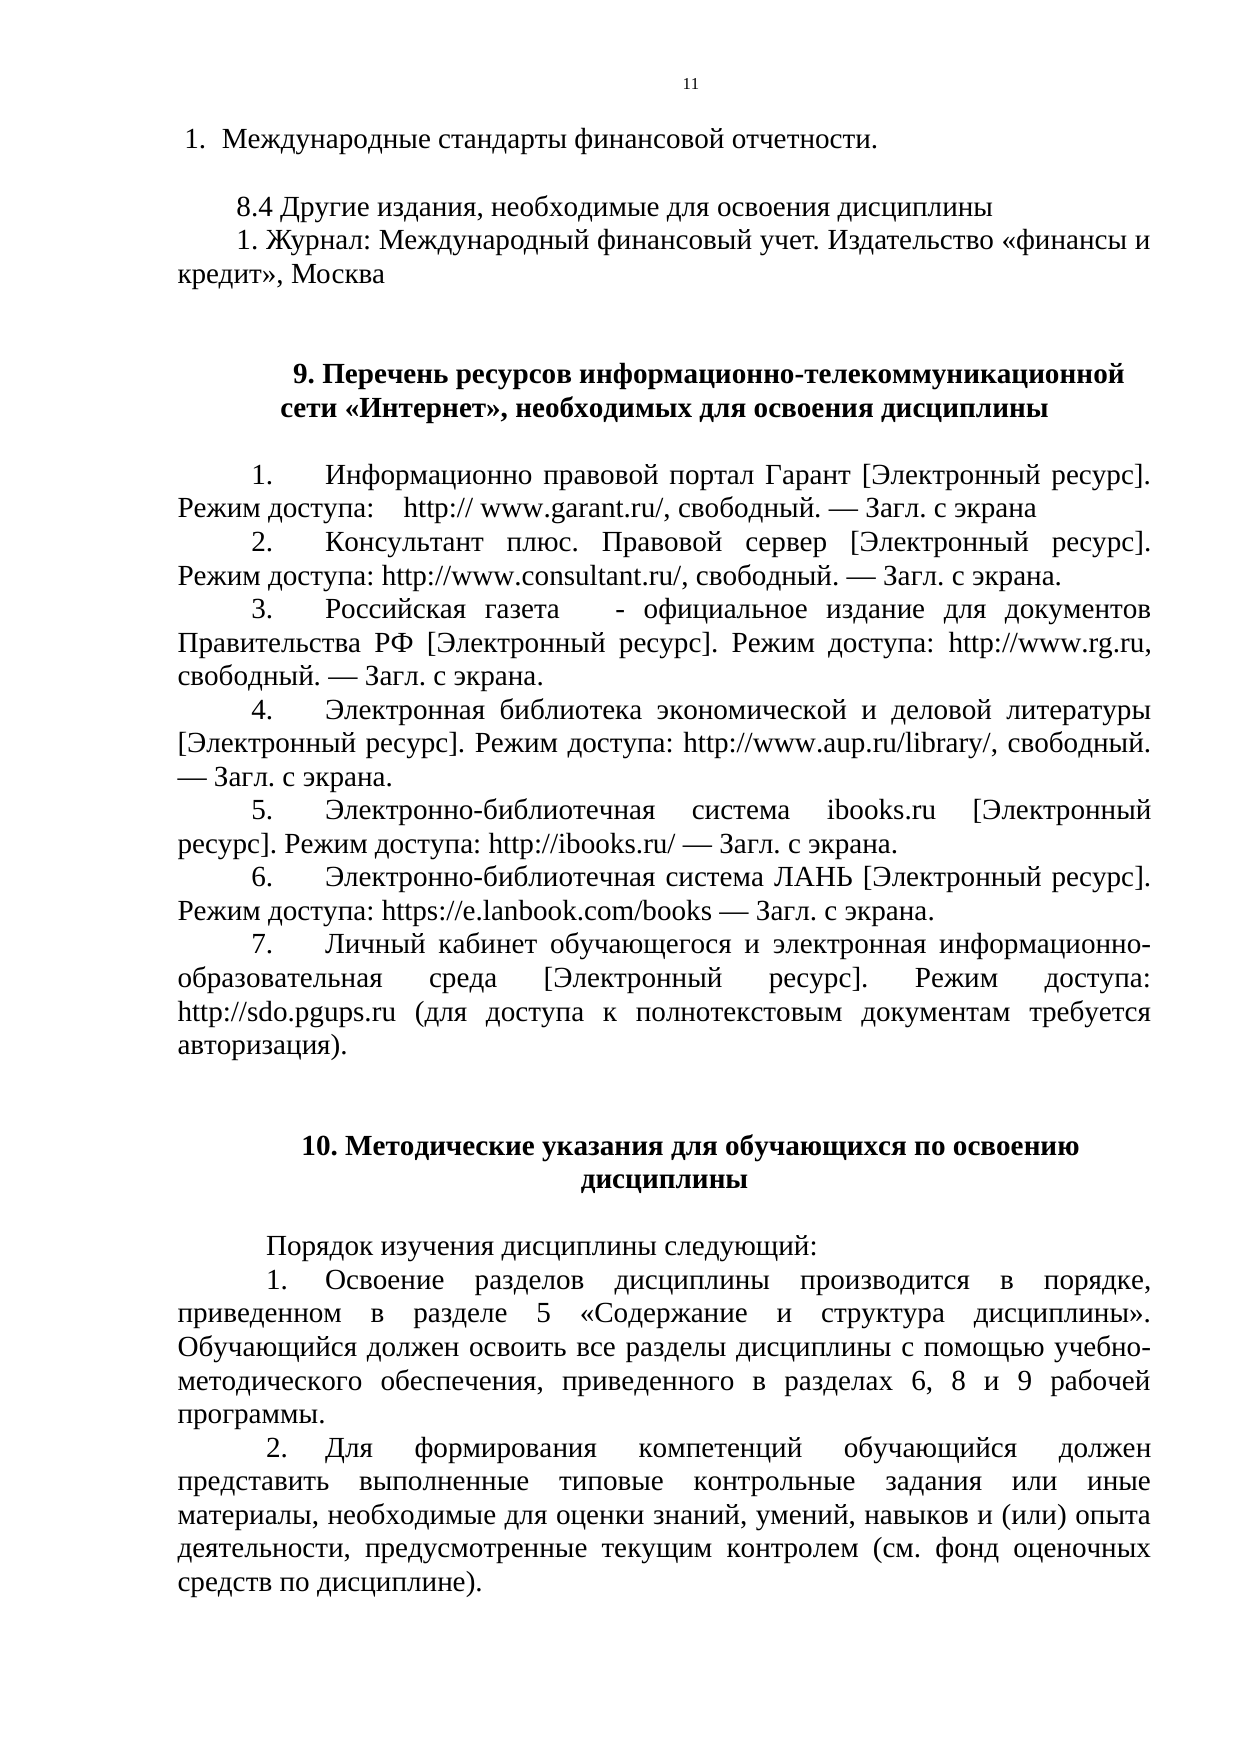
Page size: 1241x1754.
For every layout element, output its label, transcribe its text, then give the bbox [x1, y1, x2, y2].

list Электронная библиотека экономической и деловой литературы [Электронный ресурс]. Режим доступа: http://www.aup.ru/library/, свободный. — Загл. с экрана. [177, 692, 1152, 792]
list Личный кабинет обучающегося и электронная информационно-образовательная среда [Электронный ресурс]. Режим доступа: http://sdo.pgups.ru (для доступа к полнотекстовым документам требуется авторизация). [177, 927, 1152, 1061]
list Для формирования компетенций обучающийся должен представить выполненные типовые контрольные задания или иные материалы, необходимые для оценки знаний, умений, навыков и (или) опыта деятельности, предусмотренные текущим контролем (см. фонд оценочных средств по дисциплине). [177, 1430, 1152, 1597]
text 8.4 Другие издания, необходимые для освоения дисциплины [177, 189, 1152, 222]
list Информационно правовой портал Гарант [Электронный ресурс]. Режим доступа: http:// www.garant.ru/, свободный. — Загл. с экрана [177, 457, 1152, 524]
list Электронно-библиотечная система ibooks.ru [Электронный ресурс]. Режим доступа: http://ibooks.ru/ — Загл. с экрана. [177, 792, 1152, 859]
list Международные стандарты финансовой отчетности. [184, 122, 1152, 155]
list Электронно-библиотечная система ЛАНЬ [Электронный ресурс]. Режим доступа: https://e.lanbook.com/books — Загл. с экрана. [177, 859, 1152, 927]
text 9. Перечень ресурсов информационно-телекоммуникационной сети «Интернет», необходимых для освоения дисциплины [177, 356, 1152, 423]
list Журнал: Международный финансовый учет. Издательство «финансы и кредит», Москва [177, 222, 1152, 289]
list Консультант плюс. Правовой сервер [Электронный ресурс]. Режим доступа: http://www.consultant.ru/, свободный. — Загл. с экрана. [177, 524, 1152, 591]
list Российская газета - официальное издание для документов Правительства РФ [Электронный ресурс]. Режим доступа: http://www.rg.ru, свободный. — Загл. с экрана. [177, 591, 1152, 692]
text 10. Методические указания для обучающихся по освоению дисциплины [177, 1128, 1152, 1195]
text Порядок изучения дисциплины следующий: [177, 1228, 1152, 1262]
list Освоение разделов дисциплины производится в порядке, приведенном в разделе 5 «Содержание и структура дисциплины». Обучающийся должен освоить все разделы дисциплины с помощью учебно-методического обеспечения, приведенного в разделах 6, 8 и 9 рабочей программы. [177, 1262, 1152, 1430]
